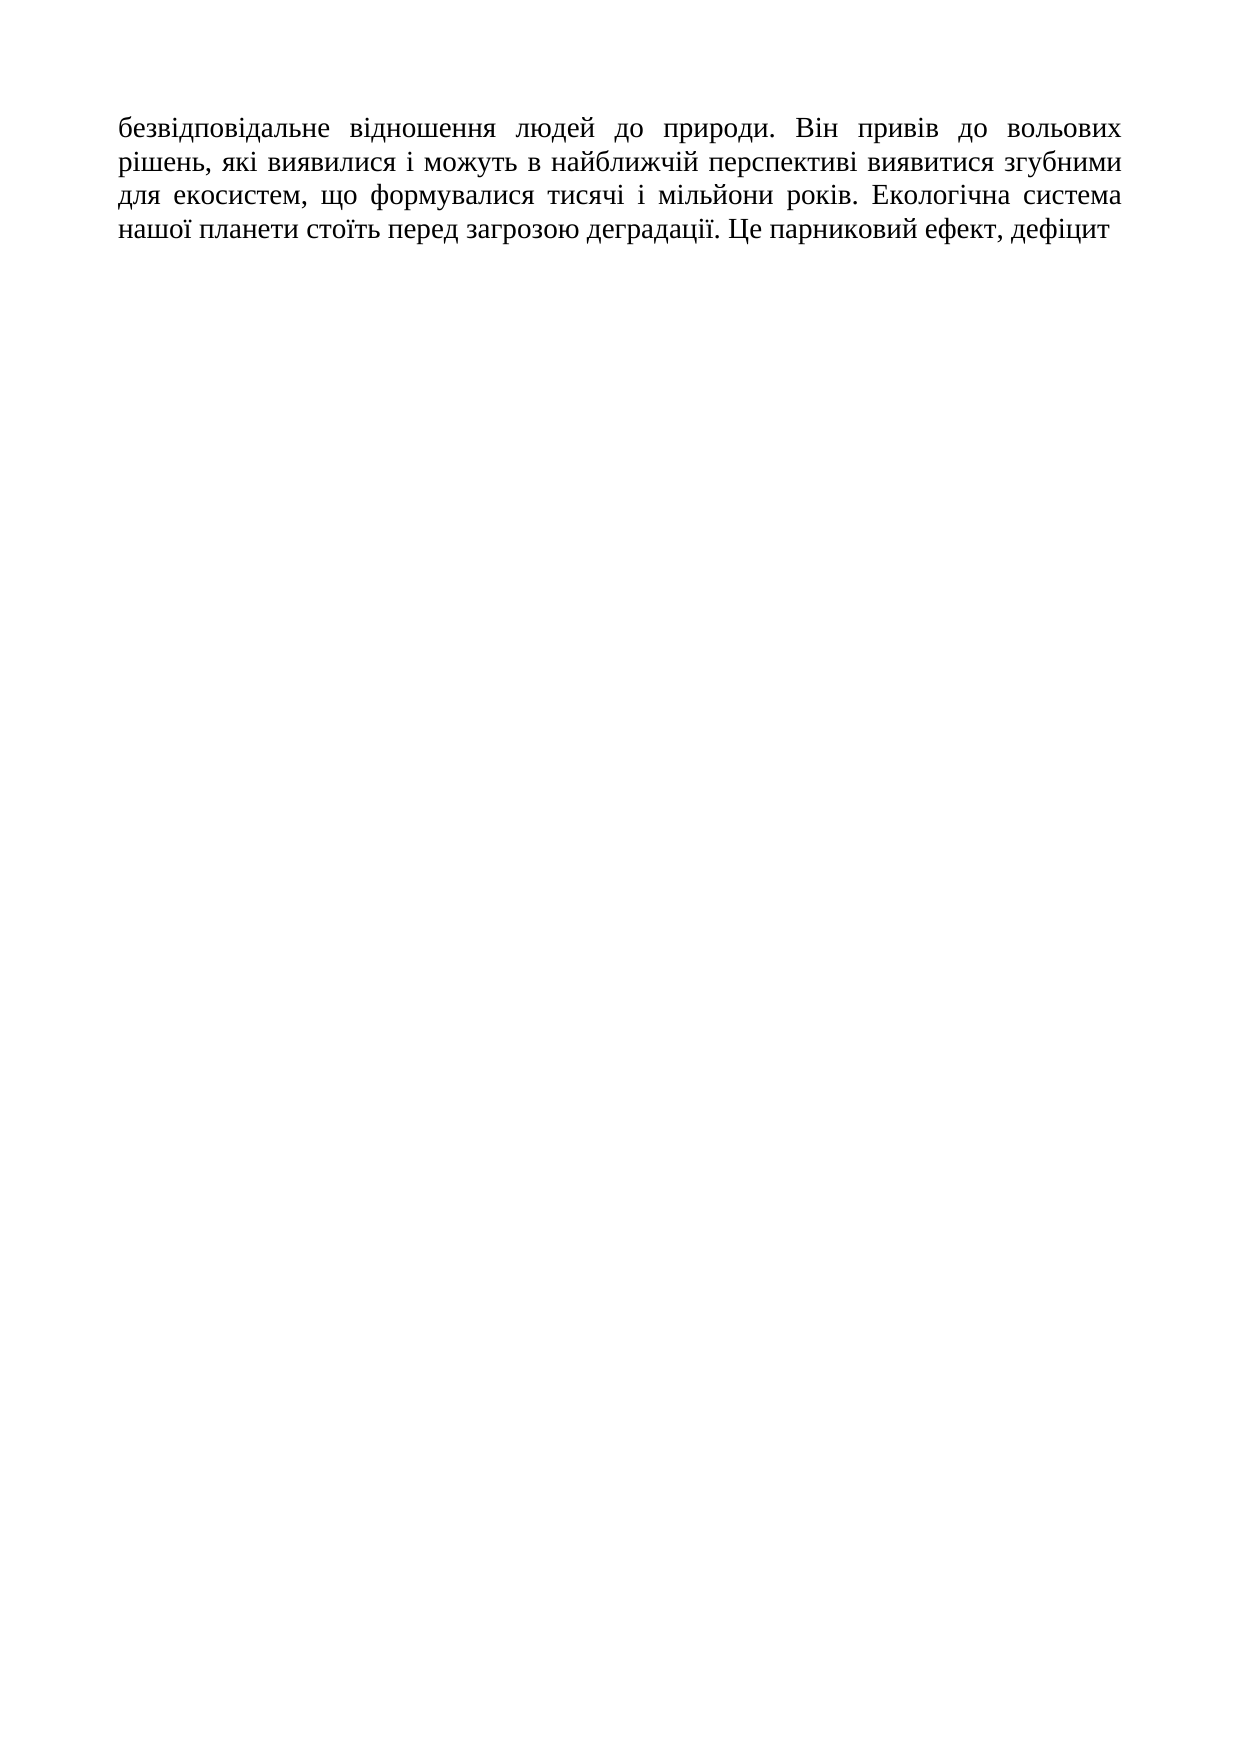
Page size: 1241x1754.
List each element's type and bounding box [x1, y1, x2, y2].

text [118, 110, 1123, 244]
